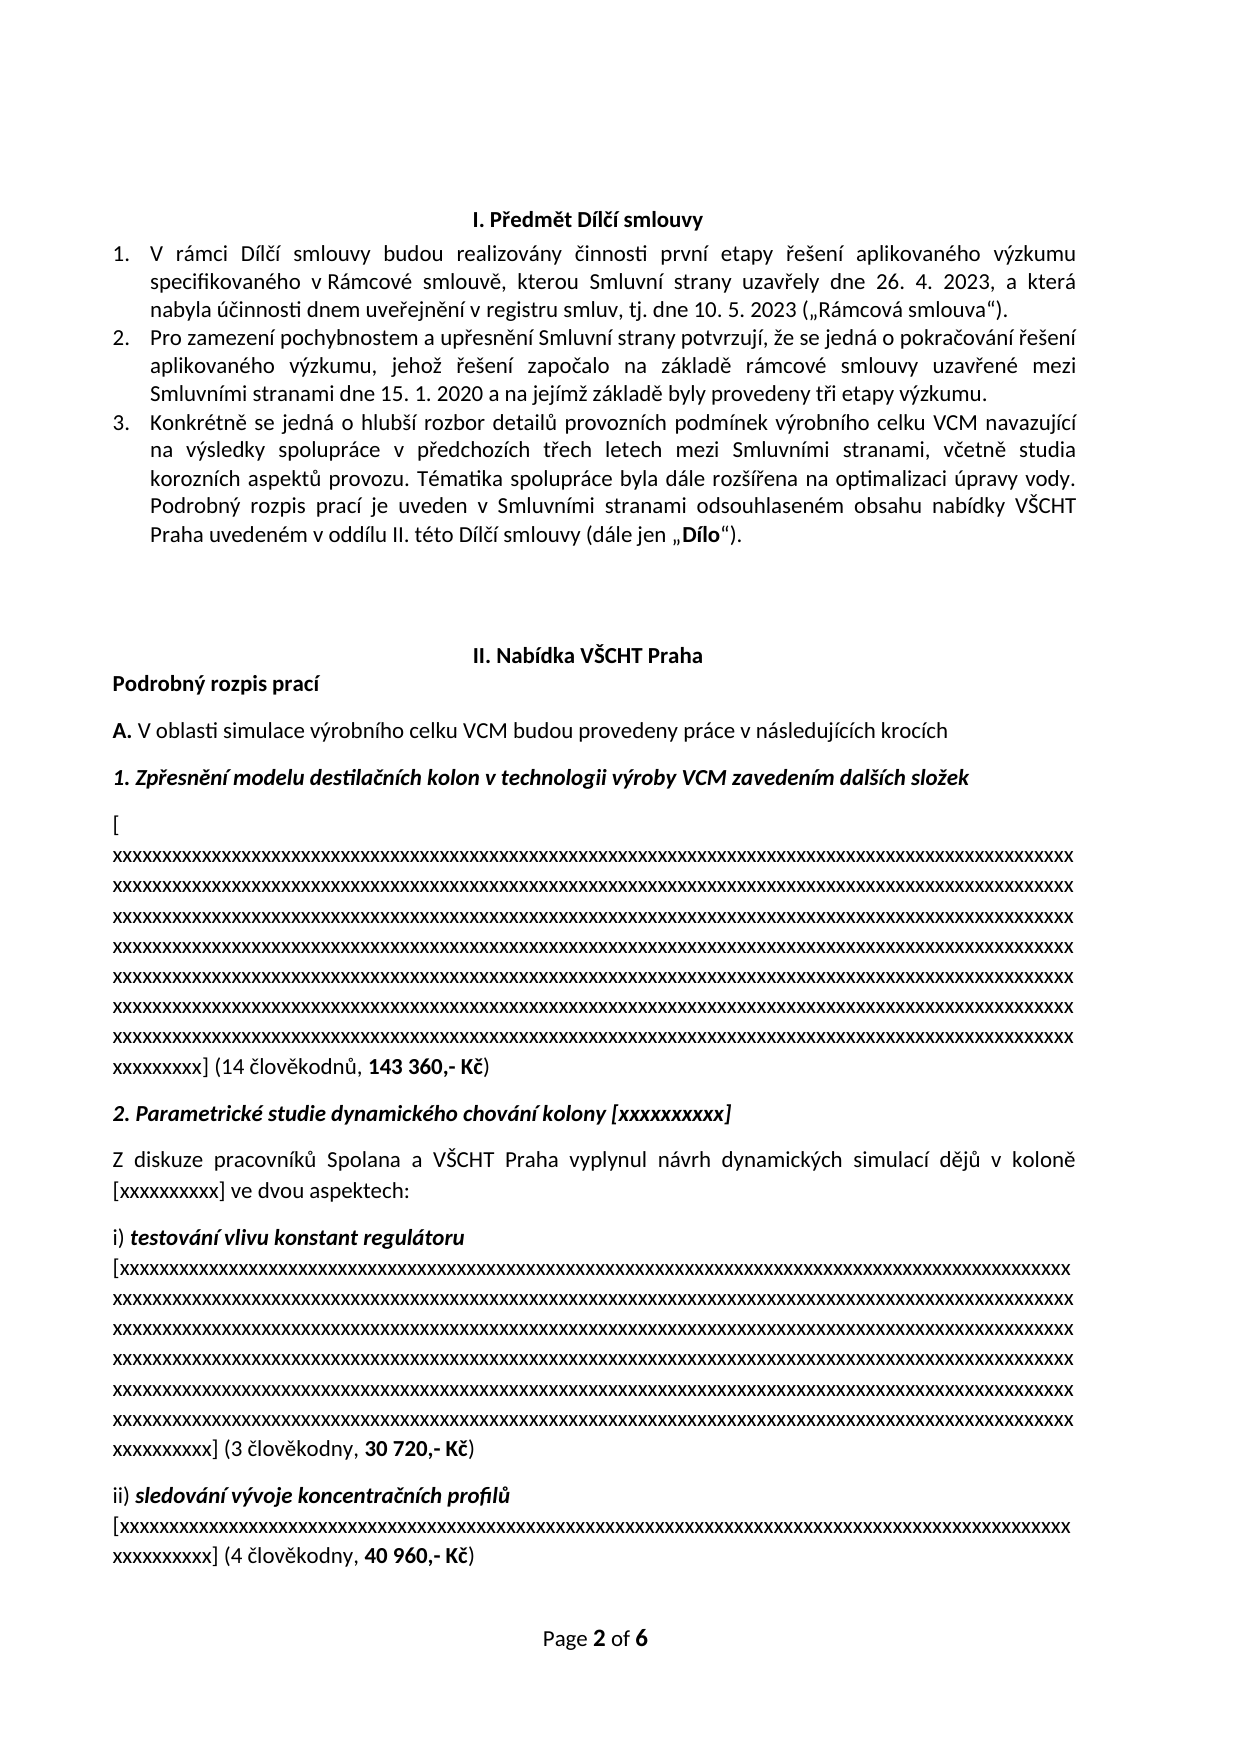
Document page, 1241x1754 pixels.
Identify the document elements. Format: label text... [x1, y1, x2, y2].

text 1. Zpřesnění modelu destilačních kolon v technologii výroby VCM zavedením dalších složek [112, 763, 1078, 791]
list Konkrétně se jedná o hlubší rozbor detailů provozních podmínek výrobního celku VCM navazující na výsledky spolupráce v předchozích třech letech mezi Smluvními stranami, včetně studia korozních aspektů provozu. Tématika spolupráce byla dále rozšířena na optimalizaci úpravy vody. Podrobný rozpis prací je uveden v Smluvními stranami odsouhlaseném obsahu nabídky VŠCHT Praha uvedeném v oddílu II. této Dílčí smlouvy (dále jen „Dílo“). [112, 408, 1078, 548]
text i) testování vlivu konstant regulátoru [xxxxxxxxxxxxxxxxxxxxxxxxxxxxxxxxxxxxxxxxxxxxxxxxxxxxxxxxxxxxxxxxxxxxxxxxxxxxxxxxxxxxxxxxxxxxxxxxxxxxxxxxxxxxxxxxxxxxxxxxxxxxxxxxxxxxxxxxxxxxxxxxxxxxxxxxxxxxxxxxxxxxxxxxxxxxxxxxxxxxxxxxxxxxxxxxxxxxxxxxxxxxxxxxxxxxxxxxxxxxxxxxxxxxxxxxxxxxxxxxxxxxxxxxxxxxxxxxxxxxxxxxxxxxxxxxxxxxxxxxxxxxxxxxxxxxxxxxxxxxxxxxxxxxxxxxxxxxxxxxxxxxxxxxxxxxxxxxxxxxxxxxxxxxxxxxxxxxxxxxxxxxxxxxxxxxxxxxxxxxxxxxxxxxxxxxxxxxxxxxxxxxxxxxxxxxxxxxxxxxxxxxxxxxxxxxxxxxxxxxxxxxxxxxxxxxxxxxxxxxxxxxxxxxxxxxxxxxxxxxxxxxxxxxxxxxxxxxxxxxxxxxxxxxxxxxxxxxxxxxxxxxxxxxxxxxxxxxxxxxxxxxxxxxxxxxxxxxxxxxxxxxxxxxxxxxxxxxxxxxxxxxxxxxxxx] (3 člověkodny, 30 720,- Kč) [112, 1223, 1078, 1462]
text 2. Parametrické studie dynamického chování kolony [xxxxxxxxxx] [112, 1099, 1078, 1127]
text [xxxxxxxxxxxxxxxxxxxxxxxxxxxxxxxxxxxxxxxxxxxxxxxxxxxxxxxxxxxxxxxxxxxxxxxxxxxxxxxxxxxxxxxxxxxxxxxxxxxxxxxxxxxxxxxxxxxxxxxxxxxxxxxxxxxxxxxxxxxxxxxxxxxxxxxxxxxxxxxxxxxxxxxxxxxxxxxxxxxxxxxxxxxxxxxxxxxxxxxxxxxxxxxxxxxxxxxxxxxxxxxxxxxxxxxxxxxxxxxxxxxxxxxxxxxxxxxxxxxxxxxxxxxxxxxxxxxxxxxxxxxxxxxxxxxxxxxxxxxxxxxxxxxxxxxxxxxxxxxxxxxxxxxxxxxxxxxxxxxxxxxxxxxxxxxxxxxxxxxxxxxxxxxxxxxxxxxxxxxxxxxxxxxxxxxxxxxxxxxxxxxxxxxxxxxxxxxxxxxxxxxxxxxxxxxxxxxxxxxxxxxxxxxxxxxxxxxxxxxxxxxxxxxxxxxxxxxxxxxxxxxxxxxxxxxxxxxxxxxxxxxxxxxxxxxxxxxxxxxxxxxxxxxxxxxxxxxxxxxxxxxxxxxxxxxxxxxxxxxxxxxxxxxxxxxxxxxxxxxxxxxxxxxxxxxxxxxxxxxxxxxxxxxxxxxxxxxxxxxxxxxxxxxxxxxxxxxxxxxxxxxxxxxxxxxxxxxxxxxxxxxxxxxxxxxxxxxxxxxxxxxxxxxx] (14 člověkodnů, 143 360,- Kč) [112, 810, 1078, 1080]
text ii) sledování vývoje koncentračních profilů [xxxxxxxxxxxxxxxxxxxxxxxxxxxxxxxxxxxxxxxxxxxxxxxxxxxxxxxxxxxxxxxxxxxxxxxxxxxxxxxxxxxxxxxxxxxxxxxxxxxxxxxxxx] (4 člověkodny, 40 960,- Kč) [112, 1481, 1078, 1569]
subtitle II. Nabídka VŠCHT Praha [98, 641, 1078, 669]
list V rámci Dílčí smlouvy budou realizovány činnosti první etapy řešení aplikovaného výzkumu specifikovaného v Rámcové smlouvě, kterou Smluvní strany uzavřely dne 26. 4. 2023, a která nabyla účinnosti dnem uveřejnění v registru smluv, tj. dne 10. 5. 2023 („Rámcová smlouva“). [112, 239, 1078, 323]
text A. V oblasti simulace výrobního celku VCM budou provedeny práce v následujících krocích [112, 716, 1078, 744]
text Podrobný rozpis prací [112, 669, 1078, 697]
subtitle I. Předmět Dílčí smlouvy [98, 205, 1078, 233]
list Pro zamezení pochybnostem a upřesnění Smluvní strany potvrzují, že se jedná o pokračování řešení aplikovaného výzkumu, jehož řešení započalo na základě rámcové smlouvy uzavřené mezi Smluvními stranami dne 15. 1. 2020 a na jejímž základě byly provedeny tři etapy výzkumu. [112, 323, 1078, 408]
text Z diskuze pracovníků Spolana a VŠCHT Praha vyplynul návrh dynamických simulací dějů v koloně [xxxxxxxxxx] ve dvou aspektech: [112, 1146, 1078, 1204]
